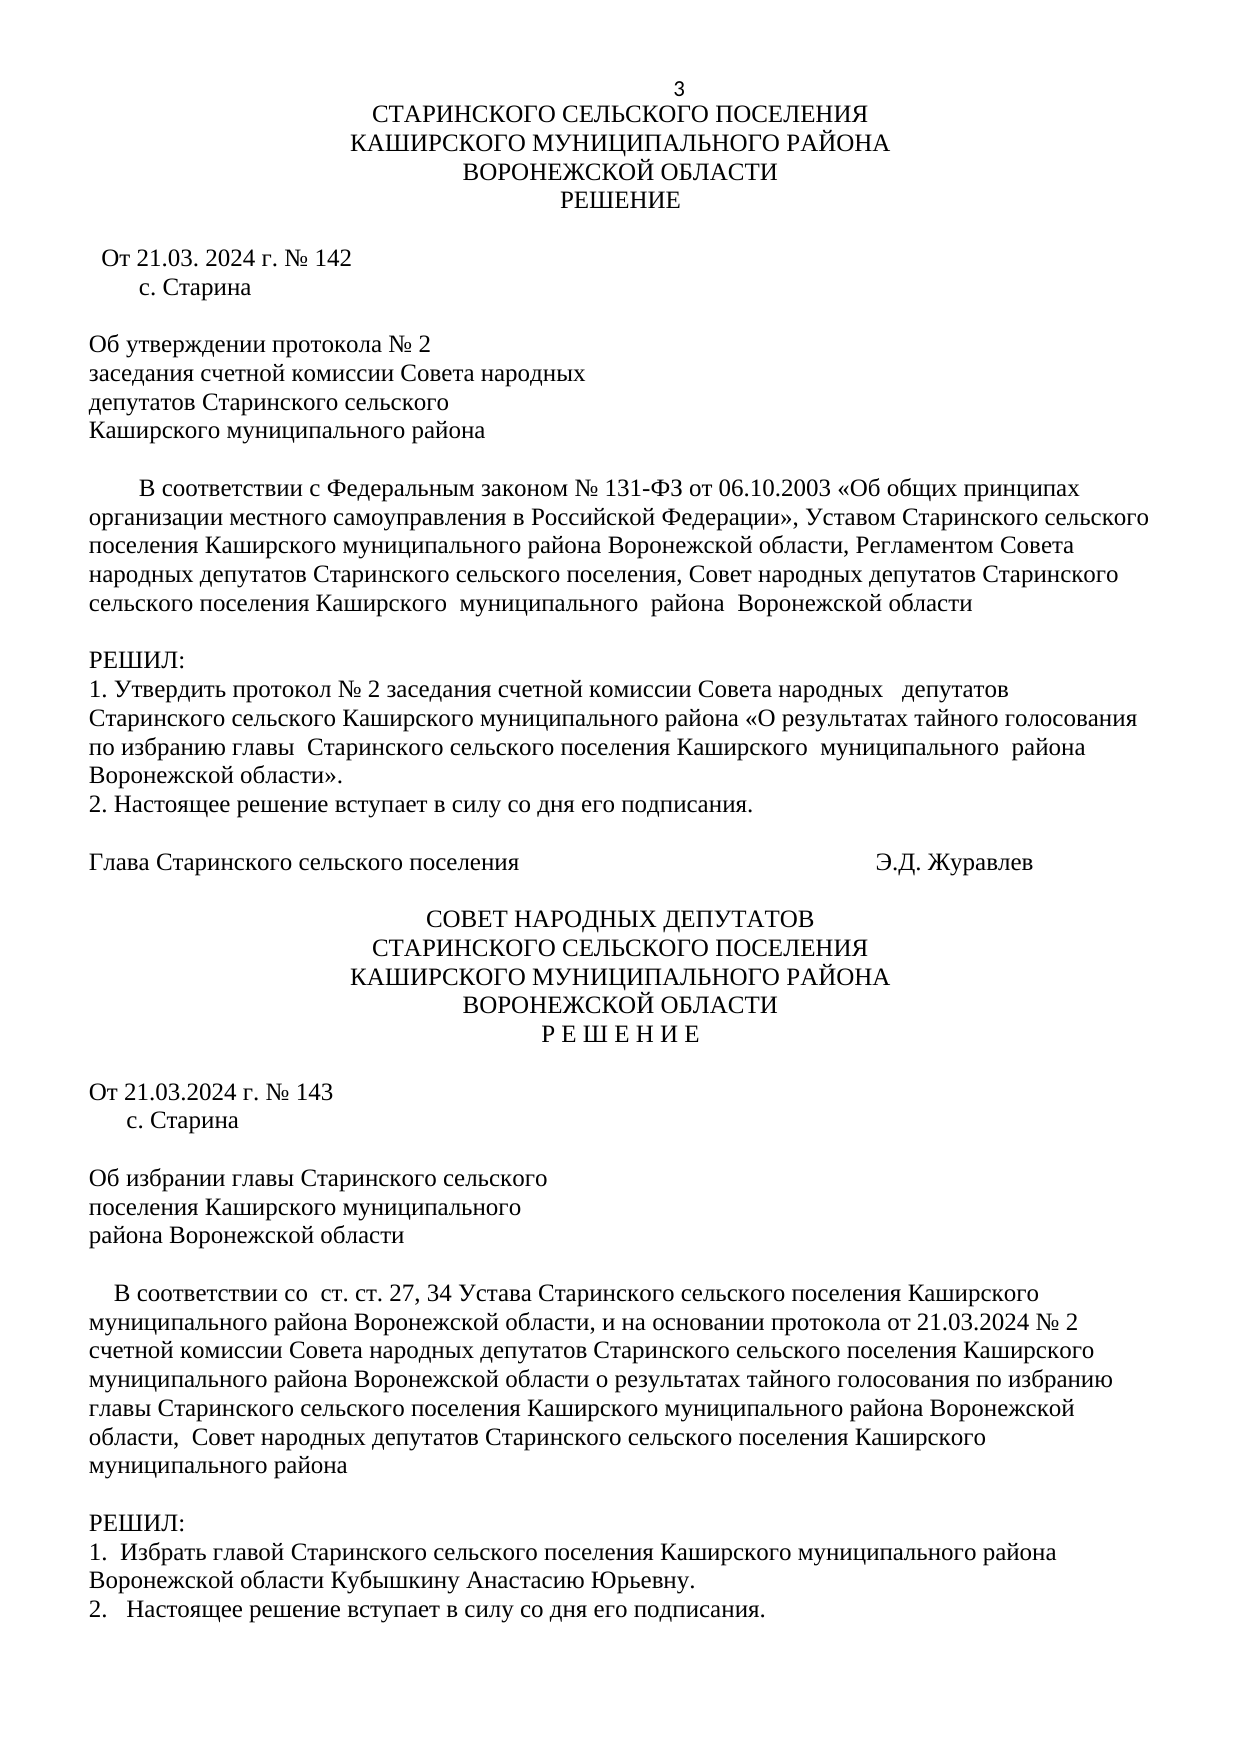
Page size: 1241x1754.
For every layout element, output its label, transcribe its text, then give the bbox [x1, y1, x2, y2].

text ВОРОНЕЖСКОЙ ОБЛАСТИ [89, 157, 1152, 185]
text Р Е Ш Е Н И Е [89, 1019, 1152, 1048]
text КАШИРСКОГО МУНИЦИПАЛЬНОГО РАЙОНА [89, 128, 1152, 157]
text 2. Настоящее решение вступает в силу со дня его подписания. [89, 1594, 1152, 1623]
text с. Старина [89, 272, 1152, 300]
text СТАРИНСКОГО СЕЛЬСКОГО ПОСЕЛЕНИЯ [89, 933, 1152, 962]
text СОВЕТ НАРОДНЫХ ДЕПУТАТОВ [89, 904, 1152, 933]
text поселения Каширского муниципального [89, 1192, 1152, 1220]
text В соответствии со ст. ст. 27, 34 Устава Старинского сельского поселения Каширского муниципального района Воронежской области, и на основании протокола от 21.03.2024 № 2 счетной комиссии Совета народных депутатов Старинского сельского поселения Каширского муниципального района Воронежской области о результатах тайного голосования по избранию главы Старинского сельского поселения Каширского муниципального района Воронежской области, Совет народных депутатов Старинского сельского поселения Каширского муниципального района [89, 1278, 1152, 1479]
text района Воронежской области [89, 1220, 1152, 1249]
text Каширского муниципального района [89, 415, 1152, 444]
text РЕШИЛ: [89, 645, 1152, 674]
text 2. Настоящее решение вступает в силу со дня его подписания. [89, 789, 1152, 818]
text заседания счетной комиссии Совета народных [89, 358, 1152, 387]
text депутатов Старинского сельского [89, 387, 1152, 415]
text СТАРИНСКОГО СЕЛЬСКОГО ПОСЕЛЕНИЯ [89, 99, 1152, 128]
text с. Старина [89, 1105, 1152, 1134]
text 1. Утвердить протокол № 2 заседания счетной комиссии Совета народных депутатов Старинского сельского Каширского муниципального района «О результатах тайного голосования по избранию главы Старинского сельского поселения Каширского муниципального района Воронежской области». [89, 674, 1152, 789]
text Об избрании главы Старинского сельского [89, 1163, 1152, 1192]
text КАШИРСКОГО МУНИЦИПАЛЬНОГО РАЙОНА [89, 962, 1152, 990]
text ВОРОНЕЖСКОЙ ОБЛАСТИ [89, 990, 1152, 1019]
text От 21.03. 2024 г. № 142 [89, 243, 1152, 272]
text Об утверждении протокола № 2 [89, 329, 1152, 358]
text РЕШИЛ: [89, 1508, 1152, 1537]
text Глава Старинского сельского поселения Э.Д. Журавлев [89, 847, 1152, 875]
text 1. Избрать главой Старинского сельского поселения Каширского муниципального района Воронежской области Кубышкину Анастасию Юрьевну. [89, 1537, 1152, 1594]
text РЕШЕНИЕ [89, 185, 1152, 214]
text От 21.03.2024 г. № 143 [89, 1077, 1152, 1105]
